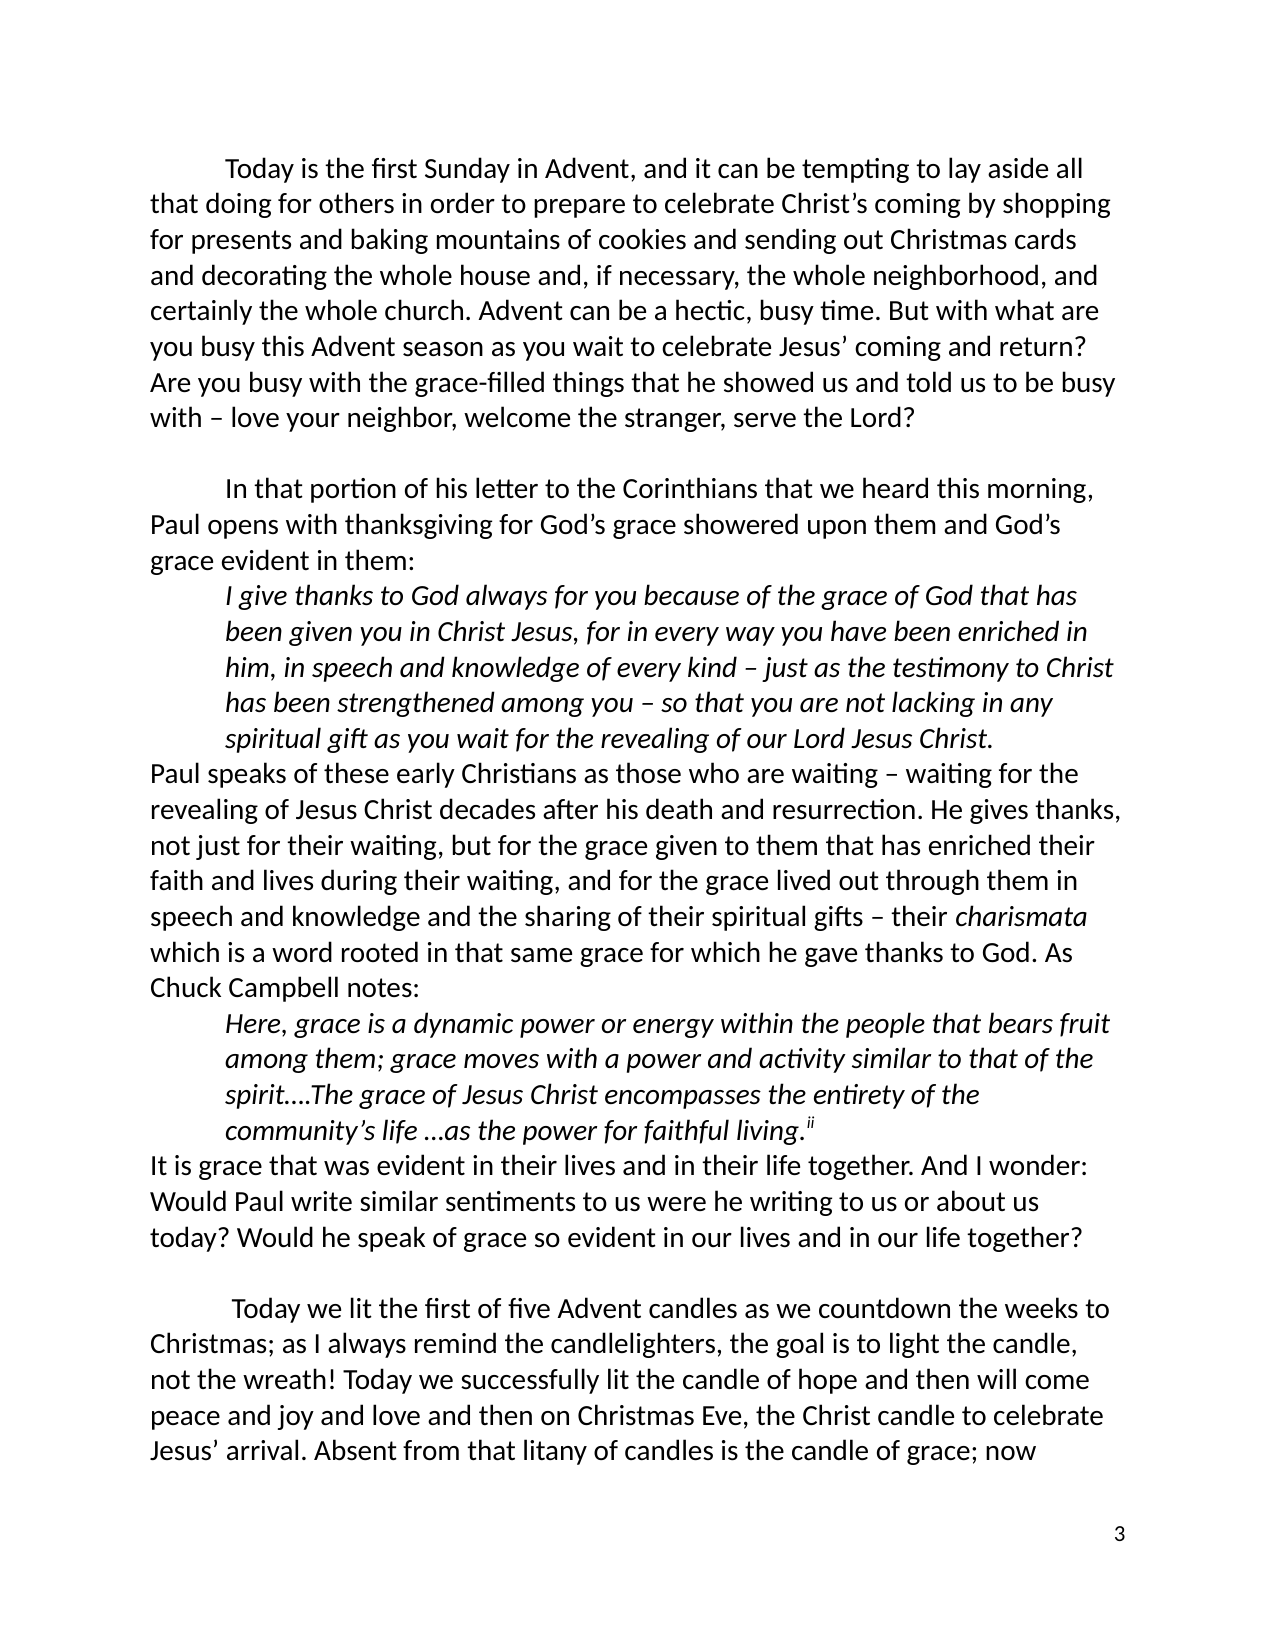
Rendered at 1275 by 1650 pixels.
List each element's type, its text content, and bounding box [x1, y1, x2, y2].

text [150, 1290, 1125, 1468]
text Here, grace is a dynamic power or energy within the people that bears fruit among them; grace moves with a power and activity similar to that of the spirit….The grace of Jesus Christ encompasses the entirety of the community’s life …as the power for faithful living. [225, 1005, 1125, 1147]
text Today is the first Sunday in Advent, and it can be tempting to lay aside all that doing for others in order to prepare to celebrate Christ’s coming by shopping for presents and baking mountains of cookies and sending out Christmas cards and decorating the whole house and, if necessary, the whole neighborhood, and certainly the whole church. Advent can be a hectic, busy time. But with what are you busy this Advent season as you wait to celebrate Jesus’ coming and return? Are you busy with the grace-filled things that he showed us and told us to be busy with – love your neighbor, welcome the stranger, serve the Lord? [150, 150, 1125, 435]
text Paul speaks of these early Christians as those who are waiting – waiting for the revealing of Jesus Christ decades after his death and resurrection. He gives thanks, not just for their waiting, but for the grace given to them that has enriched their faith and lives during their waiting, and for the grace lived out through them in speech and knowledge and the sharing of their spiritual gifts – their charismata which is a word rooted in that same grace for which he gave thanks to God. As Chuck Campbell notes: [150, 756, 1125, 1005]
text I give thanks to God always for you because of the grace of God that has been given you in Christ Jesus, for in every way you have been enriched in him, in speech and knowledge of every kind – just as the testimony to Christ has been strengthened among you – so that you are not lacking in any spiritual gift as you wait for the revealing of our Lord Jesus Christ. [225, 577, 1125, 756]
text It is grace that was evident in their lives and in their life together. And I wonder: Would Paul write similar sentiments to us were he writing to us or about us today? Would he speak of grace so evident in our lives and in our life together? [150, 1147, 1125, 1254]
text In that portion of his letter to the Corinthians that we heard this morning, Paul opens with thanksgiving for God’s grace showered upon them and God’s grace evident in them: [150, 471, 1125, 577]
